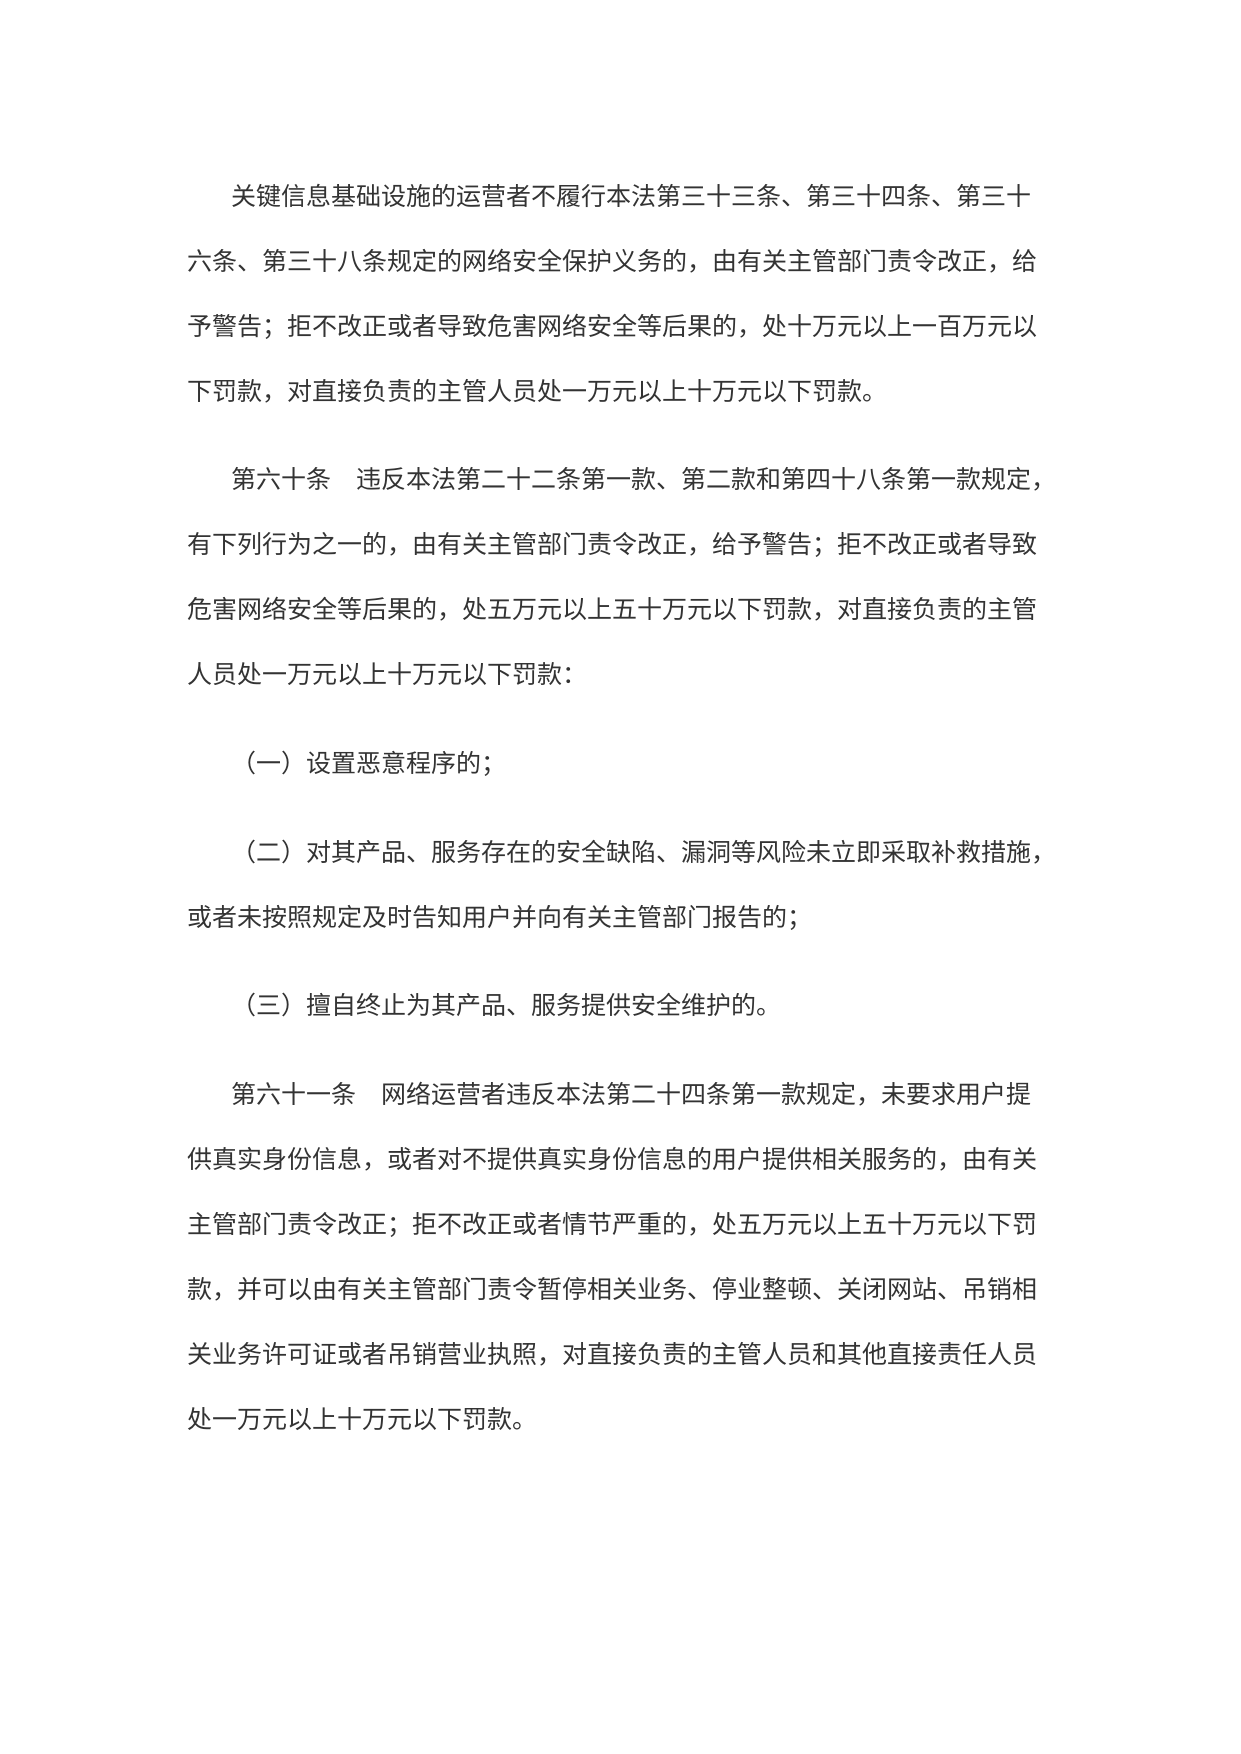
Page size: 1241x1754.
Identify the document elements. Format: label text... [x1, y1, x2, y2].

text （二）对其产品、服务存在的安全缺陷、漏洞等风险未立即采取补救措施，或者未按照规定及时告知用户并向有关主管部门报告的； [187, 818, 1053, 948]
text 第六十条 违反本法第二十二条第一款、第二款和第四十八条第一款规定，有下列行为之一的，由有关主管部门责令改正，给予警告；拒不改正或者导致危害网络安全等后果的，处五万元以上五十万元以下罚款，对直接负责的主管人员处一万元以上十万元以下罚款： [187, 446, 1053, 706]
text （三）擅自终止为其产品、服务提供安全维护的。 [187, 971, 1053, 1036]
text 第六十一条 网络运营者违反本法第二十四条第一款规定，未要求用户提供真实身份信息，或者对不提供真实身份信息的用户提供相关服务的，由有关主管部门责令改正；拒不改正或者情节严重的，处五万元以上五十万元以下罚款，并可以由有关主管部门责令暂停相关业务、停业整顿、关闭网站、吊销相关业务许可证或者吊销营业执照，对直接负责的主管人员和其他直接责任人员处一万元以上十万元以下罚款。 [187, 1060, 1053, 1450]
text 关键信息基础设施的运营者不履行本法第三十三条、第三十四条、第三十六条、第三十八条规定的网络安全保护义务的，由有关主管部门责令改正，给予警告；拒不改正或者导致危害网络安全等后果的，处十万元以上一百万元以下罚款，对直接负责的主管人员处一万元以上十万元以下罚款。 [187, 162, 1053, 422]
text （一）设置恶意程序的； [187, 729, 1053, 794]
